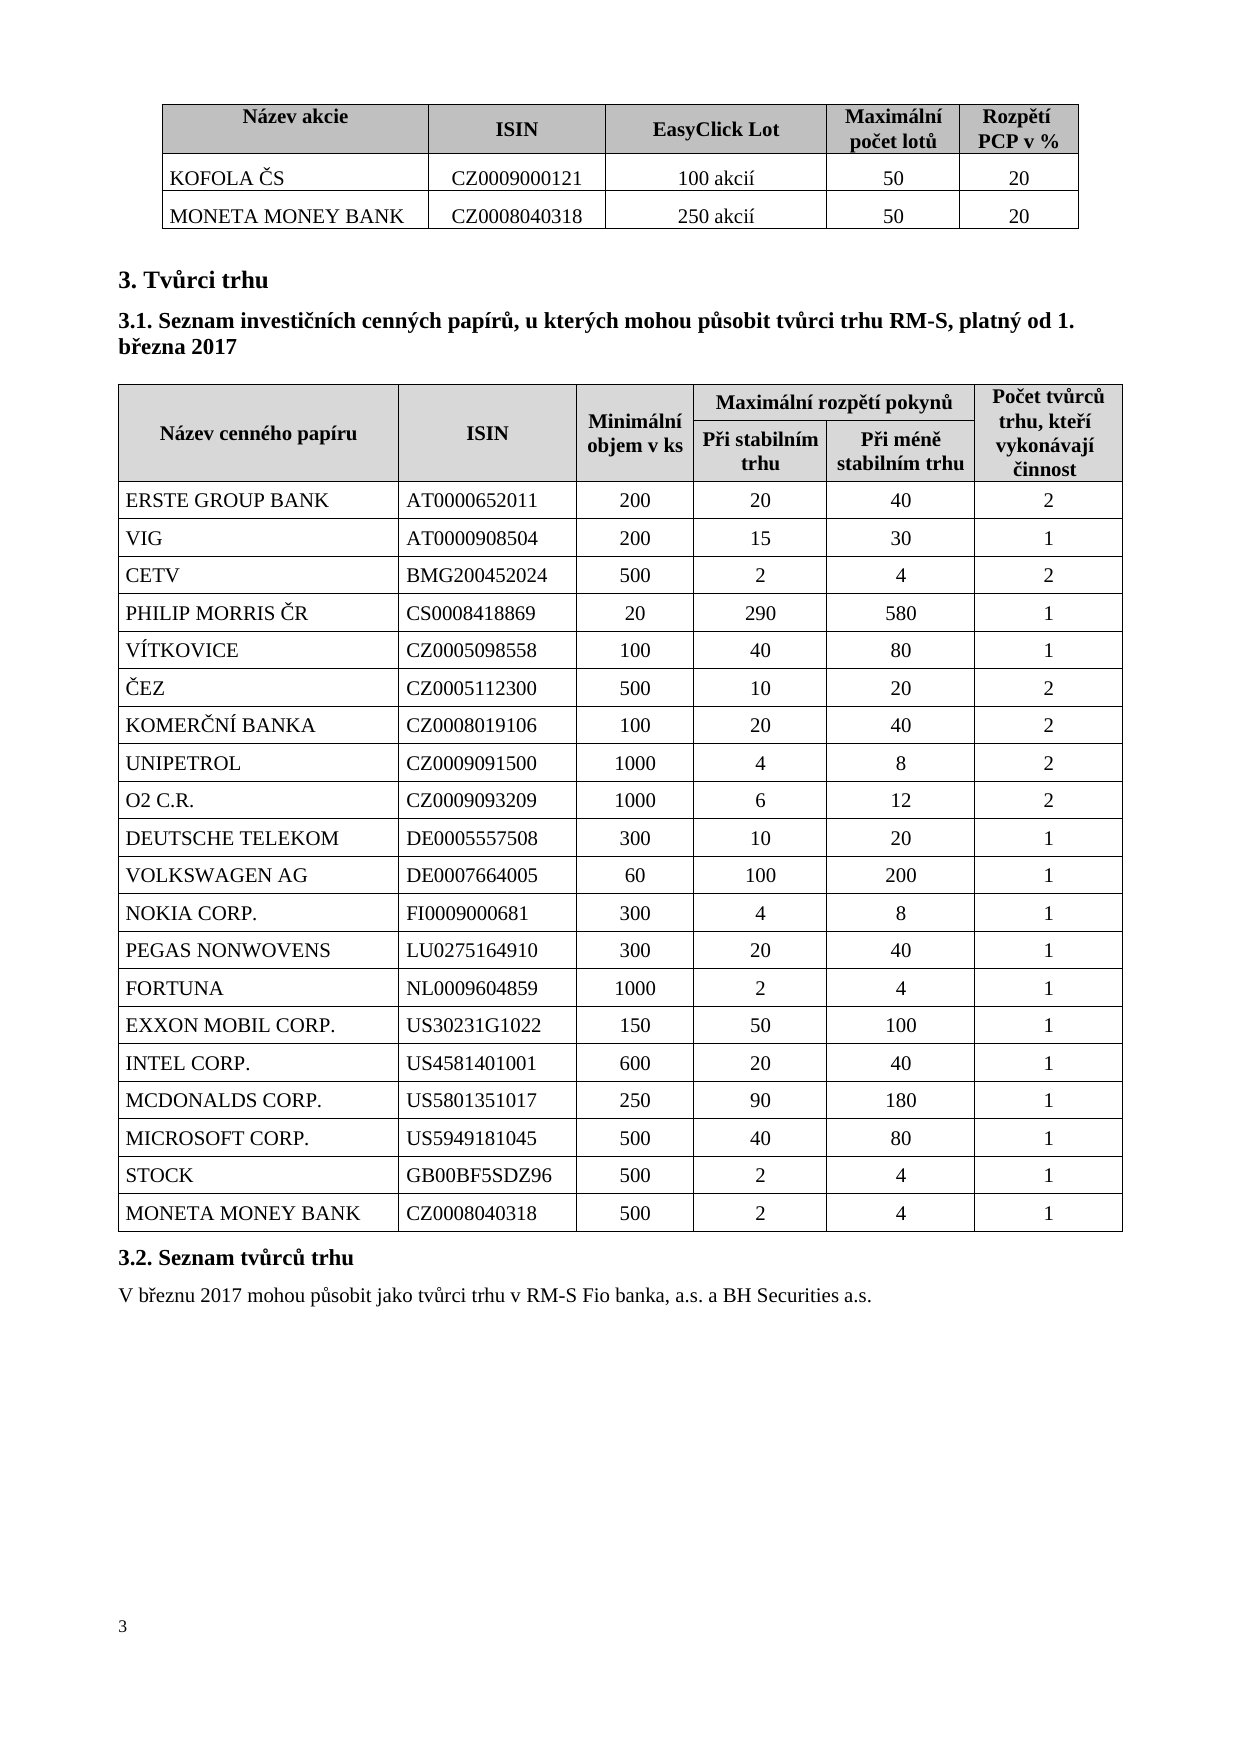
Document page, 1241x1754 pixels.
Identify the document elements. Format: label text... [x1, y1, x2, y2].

subtitle V březnu 2017 mohou působit jako tvůrci trhu v RM-S Fio banka, a.s. a BH Securities a.s. [118, 1283, 1122, 1307]
table_cell 1000 [577, 744, 693, 781]
table_header Název cenného papíru [119, 385, 398, 481]
table_cell 1 [975, 1044, 1122, 1081]
table_cell 1 [975, 632, 1122, 668]
table_cell 1 [975, 1007, 1122, 1043]
table_cell LU0275164910 [399, 932, 576, 968]
table_cell 20 [960, 154, 1078, 190]
table_cell 20 [694, 932, 826, 968]
table_cell 1000 [577, 782, 693, 818]
table_cell PEGAS NONWOVENS [119, 932, 398, 968]
table_cell 1 [975, 594, 1122, 631]
table_header Maximální počet lotů [827, 105, 959, 153]
table_header Název akcie [163, 105, 428, 153]
table_header Minimální objem v ks [577, 385, 693, 481]
subtitle 3.2. Seznam tvůrců trhu [118, 1244, 1122, 1271]
table_cell 200 [827, 857, 974, 893]
table_cell 4 [694, 744, 826, 781]
table_cell 500 [577, 1119, 693, 1156]
table_cell Unipetrol [119, 744, 398, 781]
table_header Počet tvůrců trhu, kteří vykonávají činnost [975, 385, 1122, 481]
table_cell PHILIP MORRIS ČR [119, 594, 398, 631]
table_header ISIN [429, 105, 605, 153]
table_cell 10 [694, 819, 826, 856]
table_cell 2 [694, 1157, 826, 1193]
table_cell US30231G1022 [399, 1007, 576, 1043]
table_cell 500 [577, 669, 693, 706]
table_cell VOLKSWAGEN AG [119, 857, 398, 893]
table_cell 300 [577, 894, 693, 931]
table_cell AT0000652011 [399, 482, 576, 518]
table_cell 30 [827, 519, 974, 556]
table_header EasyClick Lot [606, 105, 826, 153]
table_cell 100 [694, 857, 826, 893]
table_cell DE0007664005 [399, 857, 576, 893]
table_cell CZ0005098558 [399, 632, 576, 668]
table_cell 80 [827, 632, 974, 668]
subtitle 3. Tvůrci trhu [118, 265, 1122, 294]
table_cell 40 [827, 932, 974, 968]
table_cell 1 [975, 1082, 1122, 1118]
table_cell US5949181045 [399, 1119, 576, 1156]
table_cell 250 akcií [606, 191, 826, 228]
table_cell EXXON MOBIL CORP. [119, 1007, 398, 1043]
table_cell INTEL CORP. [119, 1044, 398, 1081]
table_cell 500 [577, 1194, 693, 1231]
table_cell DEUTSCHE TELEKOM [119, 819, 398, 856]
table_cell 4 [827, 557, 974, 593]
table_cell 2 [975, 669, 1122, 706]
table_cell VIG [119, 519, 398, 556]
table_cell 2 [694, 969, 826, 1006]
table_cell 40 [694, 1119, 826, 1156]
table_cell Při méně stabilním trhu [827, 421, 974, 481]
table_cell 2 [694, 557, 826, 593]
table_cell KOMERČNÍ BANKA [119, 707, 398, 743]
table_cell KOFOLA ČS [163, 154, 428, 190]
table_cell 80 [827, 1119, 974, 1156]
table_cell 580 [827, 594, 974, 631]
table_cell 1 [975, 1157, 1122, 1193]
table_cell 20 [960, 191, 1078, 228]
table_cell 6 [694, 782, 826, 818]
table_cell 2 [694, 1194, 826, 1231]
table_cell 250 [577, 1082, 693, 1118]
table_header ISIN [399, 385, 576, 481]
table_cell CZ0009091500 [399, 744, 576, 781]
table_header Maximální rozpětí pokynů [694, 385, 974, 420]
table_cell 300 [577, 932, 693, 968]
table_cell 2 [975, 782, 1122, 818]
table_cell 500 [577, 557, 693, 593]
table_cell 60 [577, 857, 693, 893]
table_cell NL0009604859 [399, 969, 576, 1006]
table_cell US5801351017 [399, 1082, 576, 1118]
table_cell 500 [577, 1157, 693, 1193]
table_cell 40 [827, 1044, 974, 1081]
table_cell CZ0005112300 [399, 669, 576, 706]
table_cell 4 [827, 969, 974, 1006]
table_cell 100 [577, 632, 693, 668]
table_cell 50 [827, 191, 959, 228]
table_cell BMG200452024 [399, 557, 576, 593]
table_cell NOKIA CORP. [119, 894, 398, 931]
table_cell 1000 [577, 969, 693, 1006]
table_cell 15 [694, 519, 826, 556]
table_cell 1 [975, 819, 1122, 856]
table_cell FI0009000681 [399, 894, 576, 931]
table_cell 12 [827, 782, 974, 818]
table_cell 20 [827, 819, 974, 856]
table_header Rozpětí PCP v % [960, 105, 1078, 153]
table_cell AT0000908504 [399, 519, 576, 556]
table_cell 2 [975, 744, 1122, 781]
table_cell 1 [975, 1119, 1122, 1156]
table_cell 8 [827, 744, 974, 781]
table_cell CS0008418869 [399, 594, 576, 631]
table_cell CZ0009000121 [429, 154, 605, 190]
table_cell US4581401001 [399, 1044, 576, 1081]
table_cell MONETA MONEY BANK [163, 191, 428, 228]
table_cell 290 [694, 594, 826, 631]
table_cell 1 [975, 519, 1122, 556]
table_cell 40 [827, 482, 974, 518]
table_cell 1 [975, 894, 1122, 931]
table_cell 1 [975, 932, 1122, 968]
table_cell 20 [827, 669, 974, 706]
table_cell 600 [577, 1044, 693, 1081]
table_cell 2 [975, 557, 1122, 593]
table_cell CZ0008040318 [429, 191, 605, 228]
table_cell DE0005557508 [399, 819, 576, 856]
table_cell 50 [694, 1007, 826, 1043]
table_cell STOCK [119, 1157, 398, 1193]
table_cell 4 [827, 1157, 974, 1193]
table_cell ERSTE GROUP BANK [119, 482, 398, 518]
table_cell 180 [827, 1082, 974, 1118]
table_cell CETV [119, 557, 398, 593]
table_cell ČEZ [119, 669, 398, 706]
table_cell 2 [975, 482, 1122, 518]
table_cell 20 [694, 1044, 826, 1081]
table_cell FORTUNA [119, 969, 398, 1006]
table_cell 100 akcií [606, 154, 826, 190]
table_cell 2 [975, 707, 1122, 743]
table_cell 90 [694, 1082, 826, 1118]
table_cell Při stabilním trhu [694, 421, 826, 481]
table_cell 10 [694, 669, 826, 706]
table_cell CZ0009093209 [399, 782, 576, 818]
table_cell 20 [577, 594, 693, 631]
table_cell 20 [694, 482, 826, 518]
table_cell 4 [694, 894, 826, 931]
table_cell CZ0008040318 [399, 1194, 576, 1231]
table_cell 1 [975, 969, 1122, 1006]
table_cell O2 C.R. [119, 782, 398, 818]
table_cell 100 [827, 1007, 974, 1043]
table_cell GB00BF5SDZ96 [399, 1157, 576, 1193]
table_cell MONETA MONEY BANK [119, 1194, 398, 1231]
table_cell MCDONALDS CORP. [119, 1082, 398, 1118]
table_cell 100 [577, 707, 693, 743]
table_cell 200 [577, 482, 693, 518]
table_cell 1 [975, 857, 1122, 893]
table_cell 200 [577, 519, 693, 556]
table_cell 40 [694, 632, 826, 668]
table_cell 20 [694, 707, 826, 743]
table_cell 300 [577, 819, 693, 856]
table_cell MICROSOFT CORP. [119, 1119, 398, 1156]
table_cell 8 [827, 894, 974, 931]
table_cell 40 [827, 707, 974, 743]
table_cell 150 [577, 1007, 693, 1043]
table_cell CZ0008019106 [399, 707, 576, 743]
table_cell 1 [975, 1194, 1122, 1231]
subtitle 3.1. Seznam investičních cenných papírů, u kterých mohou působit tvůrci trhu RM-S, platný od 1. března 2017 [118, 307, 1122, 359]
table_cell Vítkovice [119, 632, 398, 668]
table_cell 4 [827, 1194, 974, 1231]
table_cell 50 [827, 154, 959, 190]
